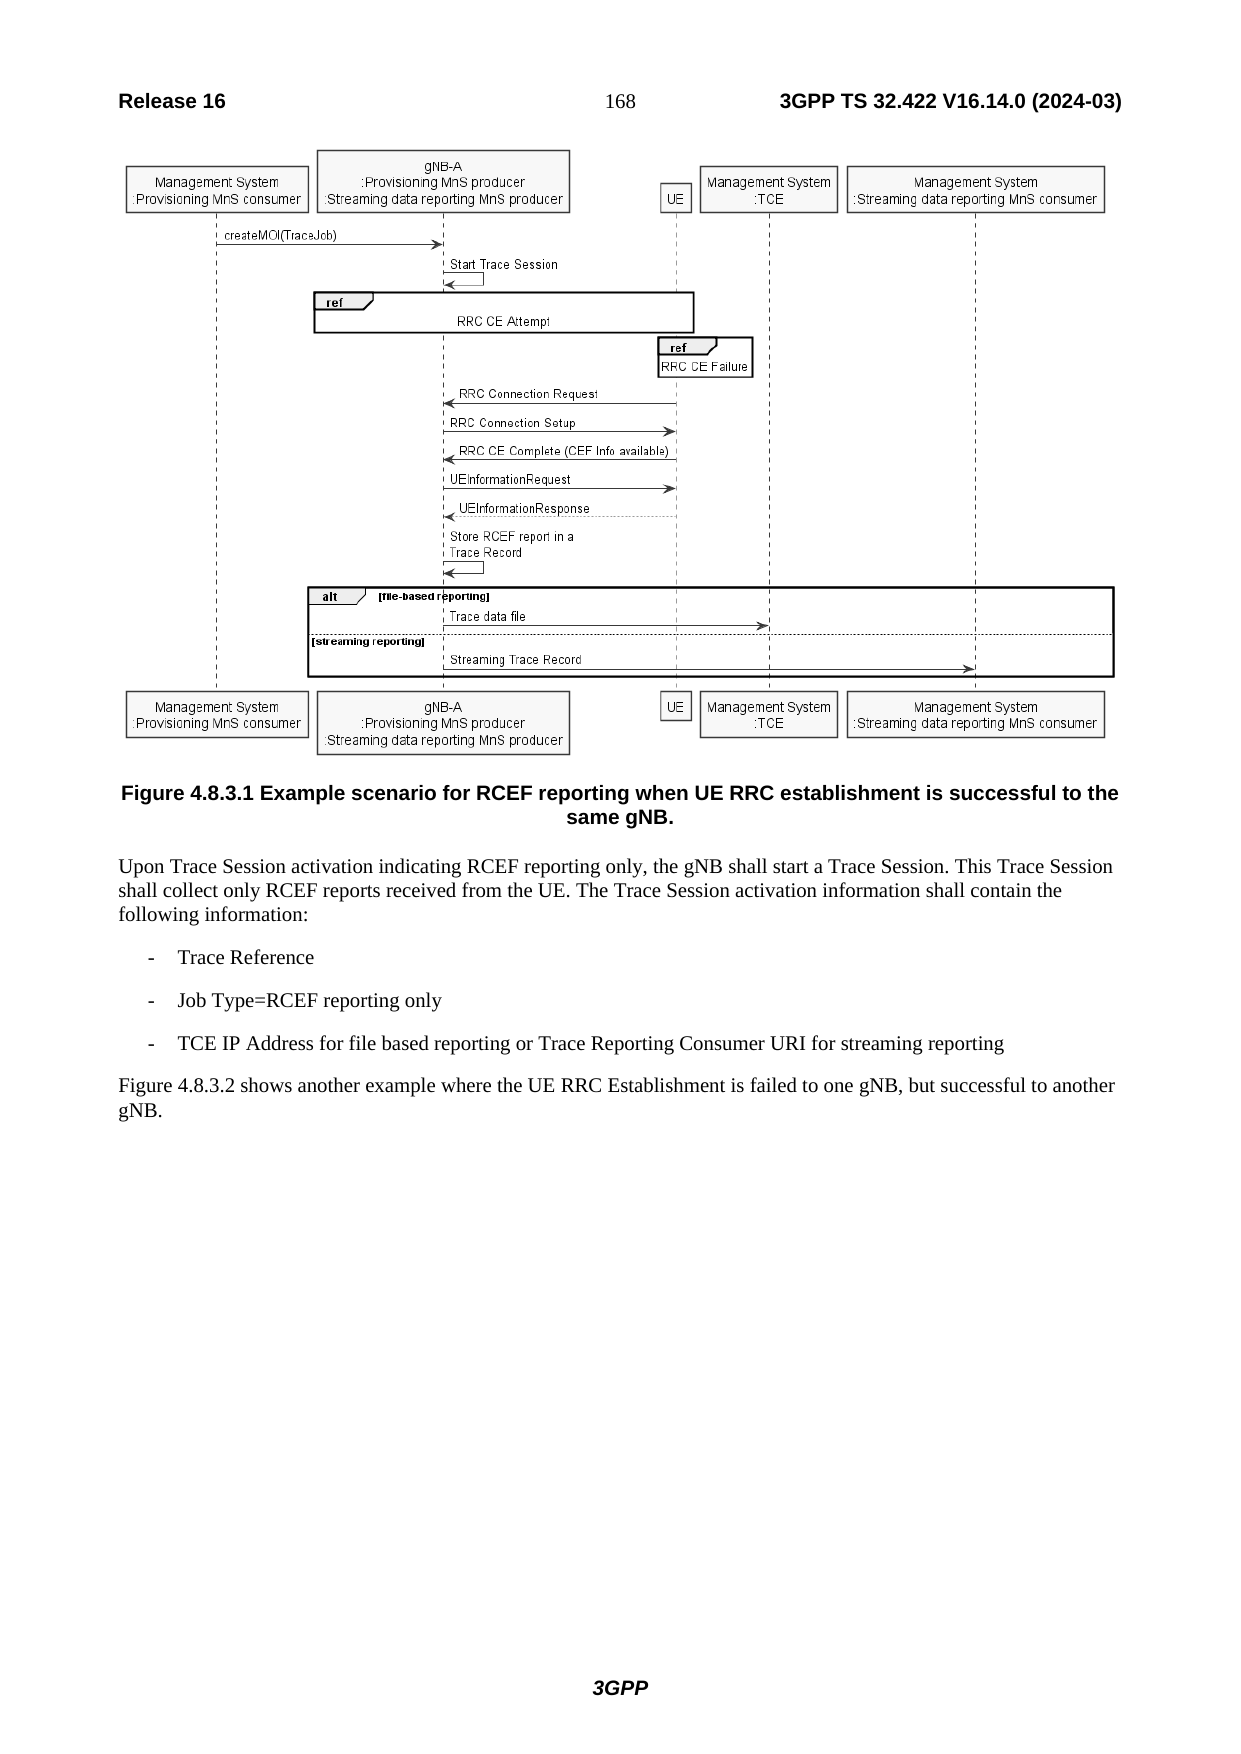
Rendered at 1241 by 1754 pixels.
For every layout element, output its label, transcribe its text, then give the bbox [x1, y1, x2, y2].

text Upon Trace Session activation indicating RCEF reporting only, the gNB shall start a Trace Session. This Trace Session shall collect only RCEF reports received from the UE. The Trace Session activation information shall contain the following information: [118, 854, 1122, 926]
text - Job Type=RCEF reporting only [148, 988, 1122, 1012]
text - Trace Reference [148, 945, 1122, 969]
text Figure 4.8.3.1 Example scenario for RCEF reporting when UE RRC establishment is successful to the same gNB. [118, 781, 1122, 829]
text Figure 4.8.3.2 shows another example where the UE RRC Establishment is failed to one gNB, but successful to another gNB. [118, 1073, 1122, 1122]
text - TCE IP Address for file based reporting or Trace Reporting Consumer URI for streaming reporting [148, 1031, 1122, 1055]
picture [118, 147, 1123, 763]
